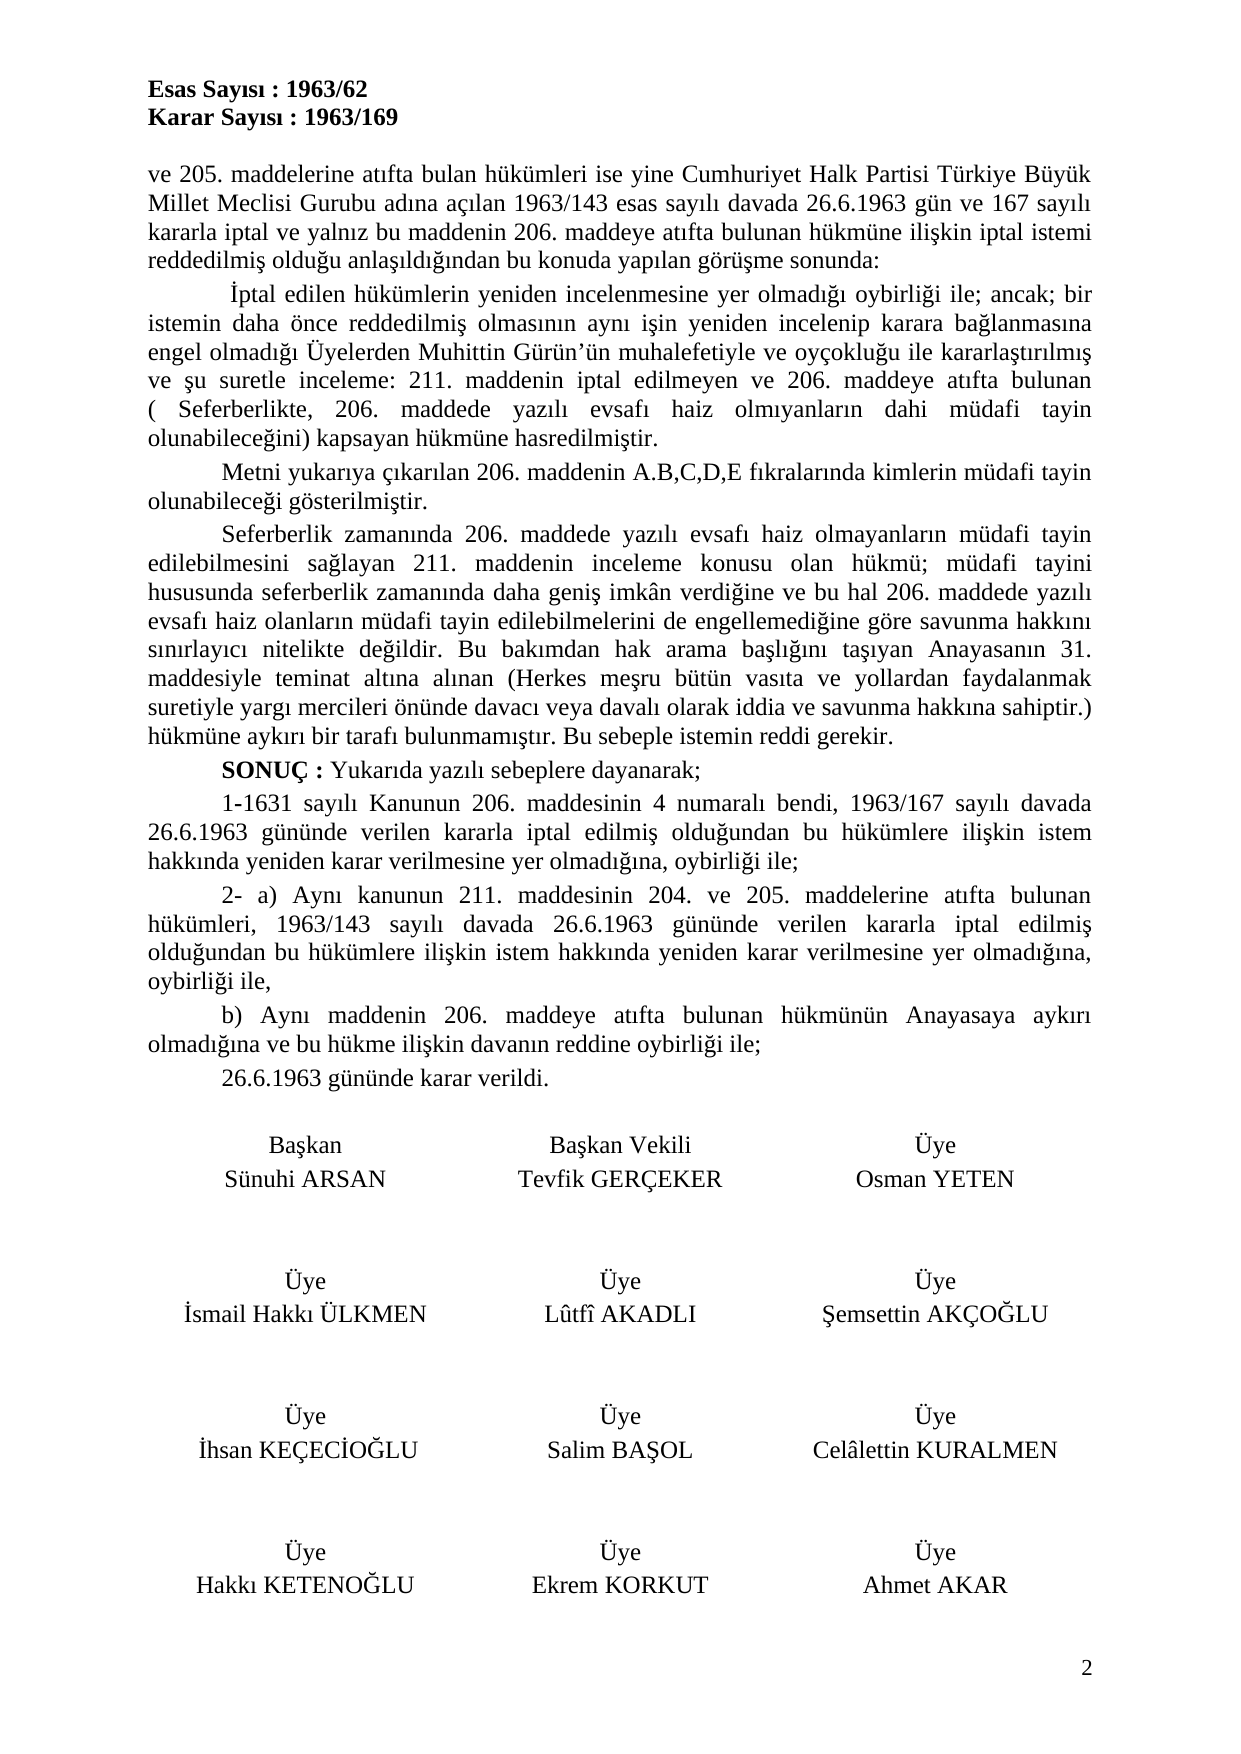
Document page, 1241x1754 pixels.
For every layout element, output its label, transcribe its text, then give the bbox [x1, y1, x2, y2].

table_header Üye Ekrem KORKUT [463, 1537, 778, 1599]
text 2- a) Aynı kanunun 211. maddesinin 204. ve 205. maddelerine atıfta bulunan hükümleri, 1963/143 sayılı davada 26.6.1963 gününde verilen kararla iptal edilmiş olduğundan bu hükümlere ilişkin istem hakkında yeniden karar verilmesine yer olmadığına, oybirliği ile, [148, 880, 1093, 995]
table_header Üye İhsan KEÇECİOĞLU [148, 1401, 463, 1464]
text SONUÇ : Yukarıda yazılı sebeplere dayanarak; [148, 755, 1093, 783]
table_header Başkan Vekili Tevfik GERÇEKER [463, 1130, 778, 1193]
text İptal edilen hükümlerin yeniden incelenmesine yer olmadığı oybirliği ile; ancak; bir istemin daha önce reddedilmiş olmasının aynı işin yeniden incelenip karara bağlanmasına engel olmadığı Üyelerden Muhittin Gürün’ün muhalefetiyle ve oyçokluğu ile kararlaştırılmış ve şu suretle inceleme: 211. maddenin iptal edilmeyen ve 206. maddeye atıfta bulunan ( Seferberlikte, 206. maddede yazılı evsafı haiz olmıyanların dahi müdafi tayin olunabileceğini) kapsayan hükmüne hasredilmiştir. [148, 279, 1093, 452]
table_header Üye Lûtfî AKADLI [463, 1266, 778, 1328]
text 26.6.1963 gününde karar verildi. [148, 1063, 1093, 1091]
table_header Üye İsmail Hakkı ÜLKMEN [148, 1266, 463, 1328]
text 1-1631 sayılı Kanunun 206. maddesinin 4 numaralı bendi, 1963/167 sayılı davada 26.6.1963 gününde verilen kararla iptal edilmiş olduğundan bu hükümlere ilişkin istem hakkında yeniden karar verilmesine yer olmadığına, oybirliği ile; [148, 788, 1093, 875]
table_header Üye Şemsettin AKÇOĞLU [778, 1266, 1093, 1328]
text Metni yukarıya çıkarılan 206. maddenin A.B,C,D,E fıkralarında kimlerin müdafi tayin olunabileceği gösterilmiştir. [148, 457, 1093, 514]
table_header Üye Ahmet AKAR [778, 1537, 1093, 1599]
table_header Başkan Sünuhi ARSAN [148, 1130, 463, 1193]
table_header Üye Celâlettin KURALMEN [778, 1401, 1093, 1464]
table_header Üye Salim BAŞOL [463, 1401, 778, 1464]
text Seferberlik zamanında 206. maddede yazılı evsafı haiz olmayanların müdafi tayin edilebilmesini sağlayan 211. maddenin inceleme konusu olan hükmü; müdafi tayini hususunda seferberlik zamanında daha geniş imkân verdiğine ve bu hal 206. maddede yazılı evsafı haiz olanların müdafi tayin edilebilmelerini de engellemediğine göre savunma hakkını sınırlayıcı nitelikte değildir. Bu bakımdan hak arama başlığını taşıyan Anayasanın 31. maddesiyle teminat altına alınan (Herkes meşru bütün vasıta ve yollardan faydalanmak suretiyle yargı mercileri önünde davacı veya davalı olarak iddia ve savunma hakkına sahiptir.) hükmüne aykırı bir tarafı bulunmamıştır. Bu sebeple istemin reddi gerekir. [148, 519, 1093, 749]
table_header Üye Hakkı KETENOĞLU [148, 1537, 463, 1599]
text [148, 159, 1093, 274]
text b) Aynı maddenin 206. maddeye atıfta bulunan hükmünün Anayasaya aykırı olmadığına ve bu hükme ilişkin davanın reddine oybirliği ile; [148, 1000, 1093, 1057]
table_header Üye Osman YETEN [778, 1130, 1093, 1193]
